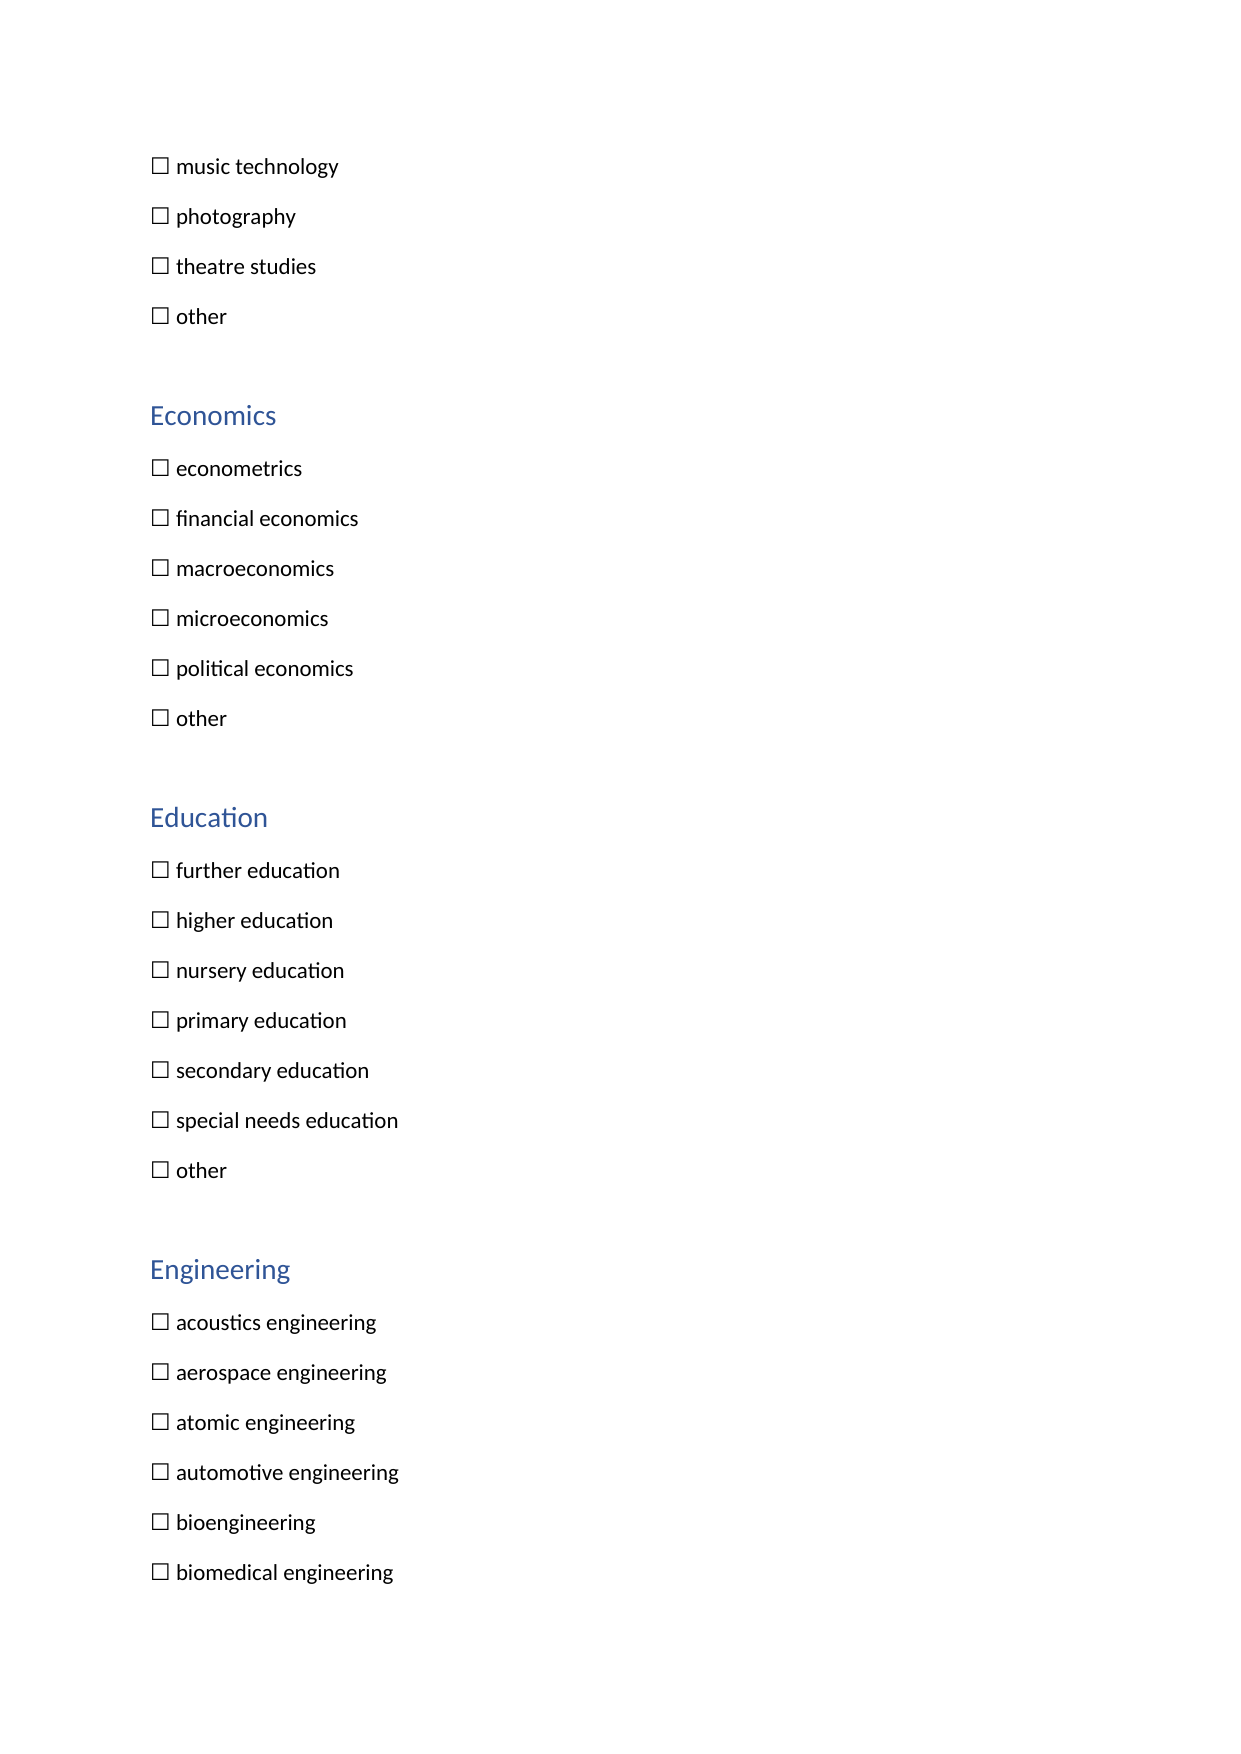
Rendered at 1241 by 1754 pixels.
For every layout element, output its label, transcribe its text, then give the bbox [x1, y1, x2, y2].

text ☐ econometrics [150, 452, 1090, 483]
text ☐ acoustics engineering [150, 1306, 1090, 1337]
text Engineering [150, 1251, 1090, 1286]
text ☐ special needs education [150, 1104, 1090, 1135]
text ☐ microeconomics [150, 602, 1090, 633]
text ☐ financial economics [150, 502, 1090, 533]
text ☐ atomic engineering [150, 1406, 1090, 1437]
text ☐ photography [150, 200, 1090, 231]
text ☐ secondary education [150, 1054, 1090, 1085]
text ☐ political economics [150, 652, 1090, 683]
text Education [150, 799, 1090, 834]
text ☐ macroeconomics [150, 552, 1090, 583]
text ☐ automotive engineering [150, 1456, 1090, 1487]
text ☐ other [150, 702, 1090, 733]
text ☐ other [150, 300, 1090, 332]
text ☐ higher education [150, 904, 1090, 935]
text ☐ bioengineering [150, 1506, 1090, 1537]
text ☐ further education [150, 853, 1090, 885]
text ☐ primary education [150, 1004, 1090, 1035]
text ☐ aerospace engineering [150, 1356, 1090, 1387]
text ☐ biomedical engineering [150, 1556, 1090, 1587]
text ☐ theatre studies [150, 250, 1090, 281]
text Economics [150, 397, 1090, 433]
text ☐ music technology [150, 150, 1090, 181]
text ☐ nursery education [150, 954, 1090, 985]
text ☐ other [150, 1154, 1090, 1185]
